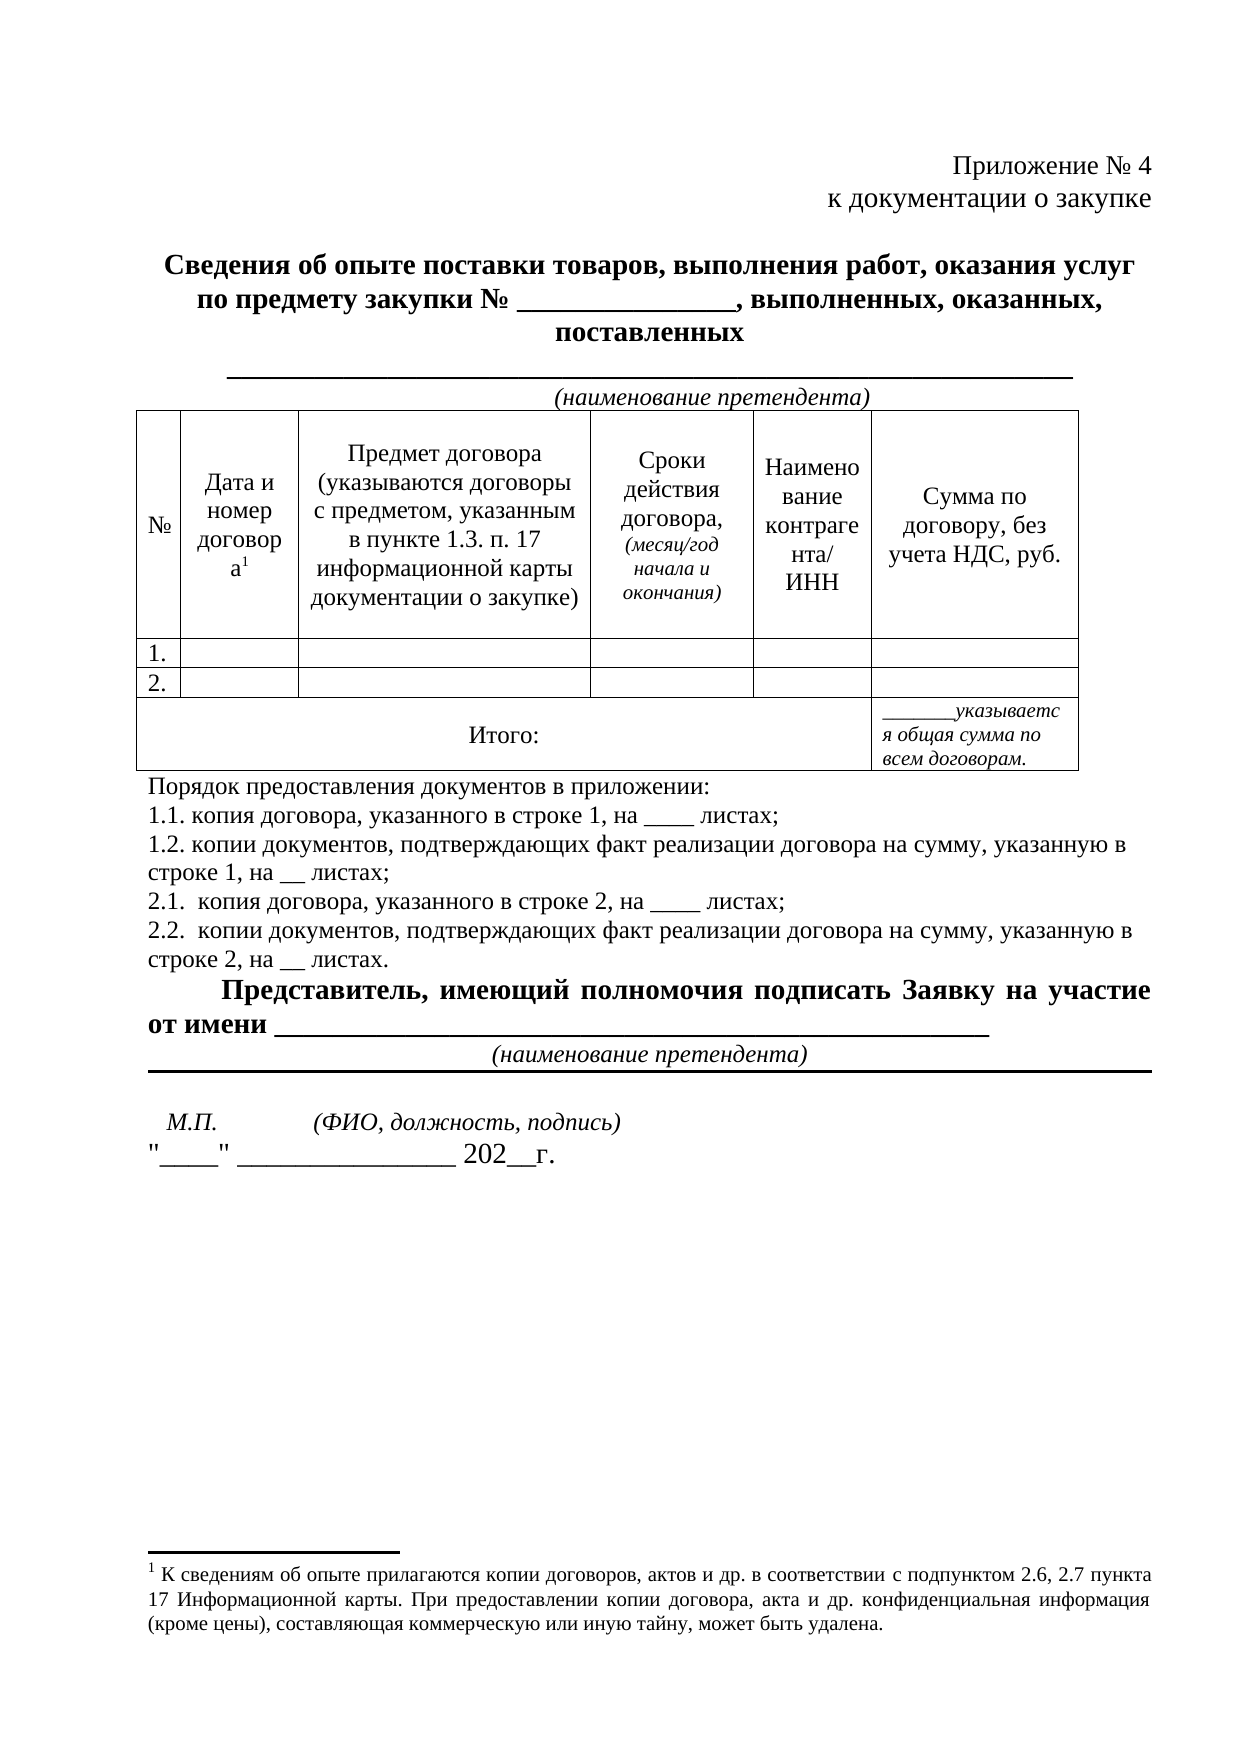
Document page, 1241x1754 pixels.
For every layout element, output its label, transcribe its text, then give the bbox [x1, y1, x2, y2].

table_header Сроки действия договора, (месяц/год начала и окончания) [591, 411, 753, 637]
table_header № [137, 411, 180, 637]
text (наименование претендента) [148, 1039, 1152, 1070]
text 2.2. копии документов, подтверждающих факт реализации договора на сумму, указанную в строке 2, на __ листах. [148, 915, 1152, 972]
table_cell [181, 639, 298, 667]
text Представитель, имеющий полномочия подписать Заявку на участие от имени _________________________________________________ [148, 972, 1152, 1039]
table_header Дата и номер договора [181, 411, 298, 637]
text "____" _______________ 202__г. [148, 1136, 1152, 1169]
table_cell [591, 639, 753, 667]
table_cell [754, 668, 871, 697]
text к документации о закупке [148, 180, 1152, 214]
text 1.2. копии документов, подтверждающих факт реализации договора на сумму, указанную в строке 1, на __ листах; [148, 829, 1152, 886]
table_cell 2. [137, 668, 180, 697]
text 2.1. копия договора, указанного в строке 2, на ____ листах; [148, 886, 1152, 915]
table_cell [299, 639, 590, 667]
table_cell [872, 639, 1078, 667]
table_cell [591, 668, 753, 697]
table_header Наименование контрагента/ ИНН [754, 411, 871, 637]
table_cell [754, 639, 871, 667]
text Приложение № 4 [148, 149, 1152, 180]
table_cell Итого: [137, 698, 871, 770]
table_cell [181, 668, 298, 697]
text М.П. (ФИО, должность, подпись) [148, 1107, 1152, 1136]
table_cell _______указывается общая сумма по всем договорам. [872, 698, 1078, 770]
table_header Предмет договора (указываются договоры с предметом, указанным в пункте 1.3. п. 17 информационной карты документации о закупке) [299, 411, 590, 637]
text Сведения об опыте поставки товаров, выполнения работ, оказания услуг по предмету закупки № _______________, выполненных, оказанных, поставленных __________________________________________________________ [148, 247, 1152, 382]
text Порядок предоставления документов в приложении: [148, 771, 1152, 800]
text 1.1. копия договора, указанного в строке 1, на ____ листах; [148, 800, 1152, 829]
table_cell [299, 668, 590, 697]
table_header Сумма по договору, без учета НДС, руб. [872, 411, 1078, 637]
table_cell 1. [137, 639, 180, 667]
text (наименование претендента) [148, 382, 1152, 410]
table_cell [872, 668, 1078, 697]
